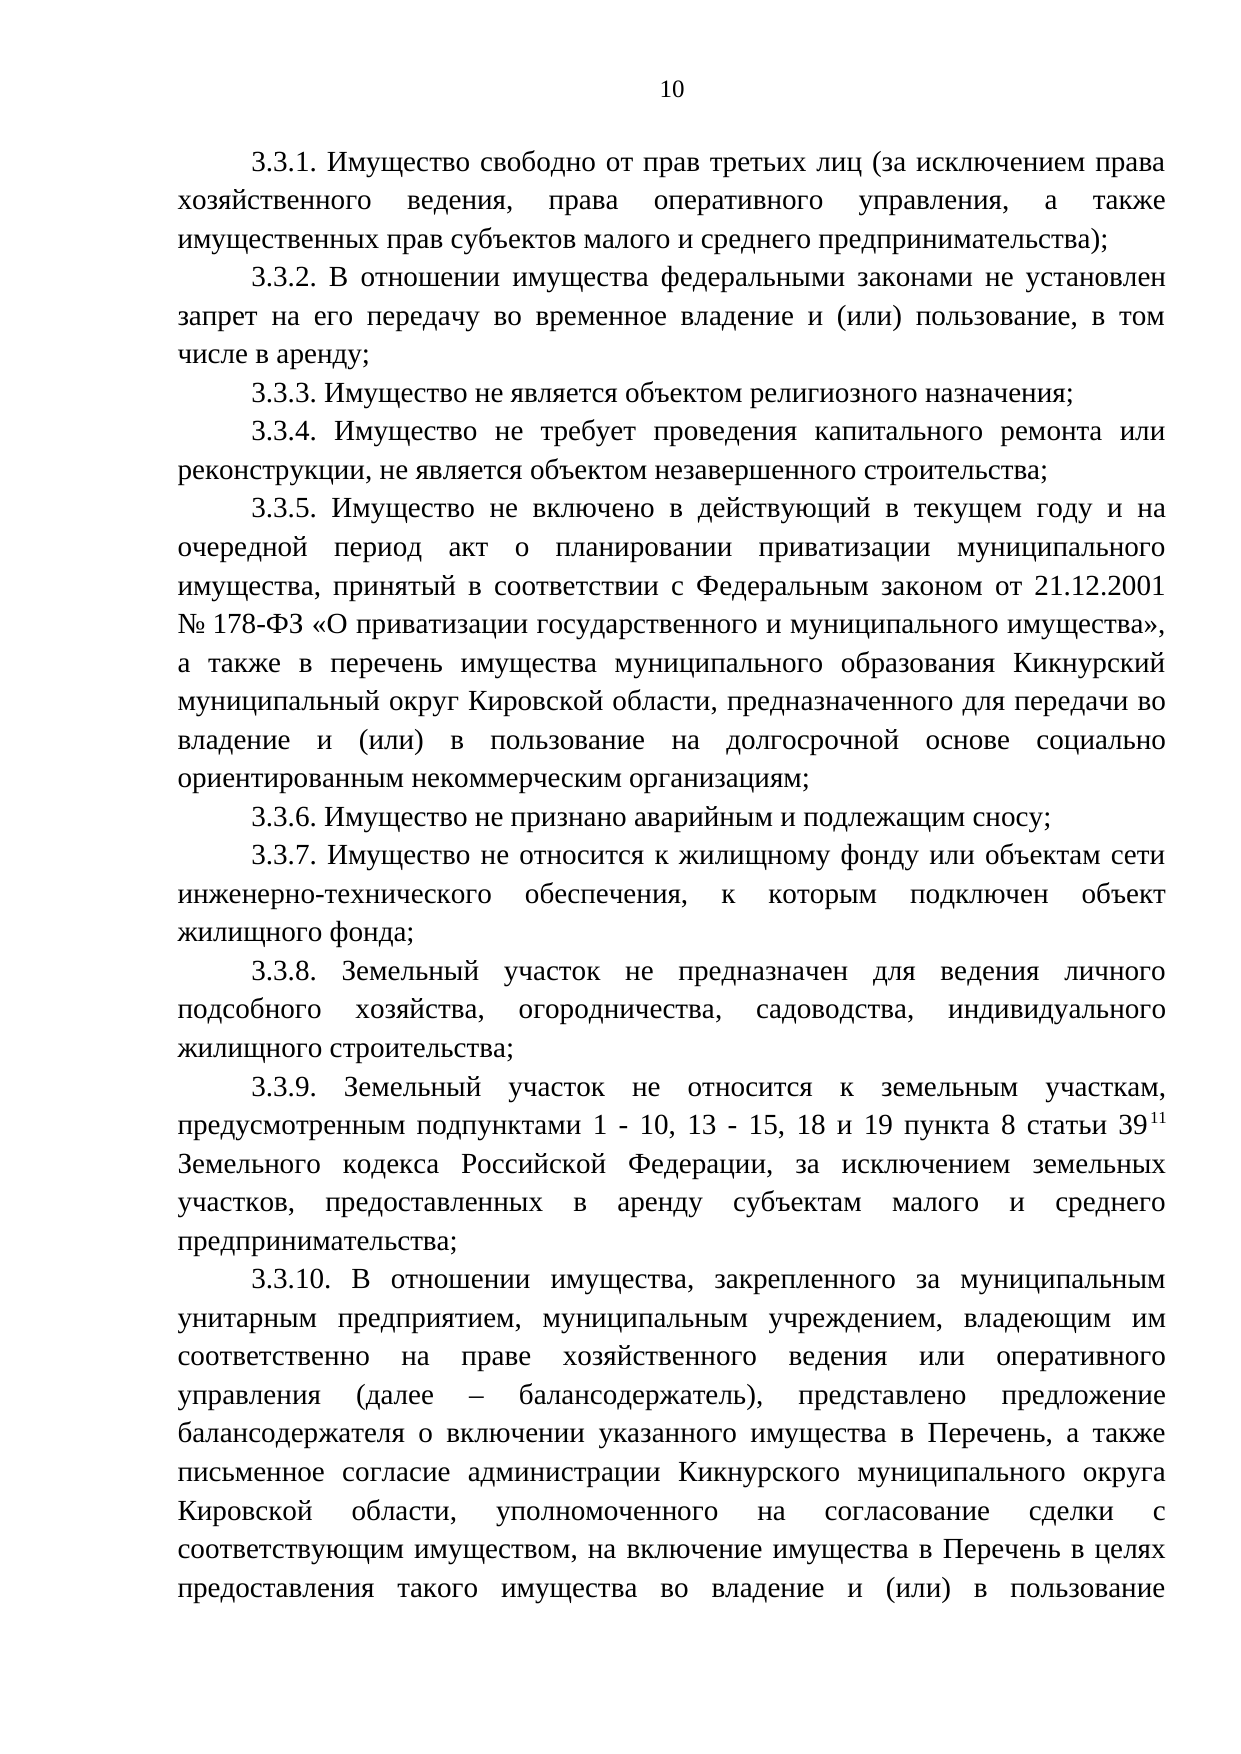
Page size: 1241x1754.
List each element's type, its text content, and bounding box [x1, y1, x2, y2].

text 3.3.1. Имущество свободно от прав третьих лиц (за исключением права хозяйственного ведения, права оперативного управления, а также имущественных прав субъектов малого и среднего предпринимательства); [177, 144, 1167, 254]
text 3.3.4. Имущество не требует проведения капитального ремонта или реконструкции, не является объектом незавершенного строительства; [177, 413, 1167, 486]
text 3.3.9. Земельный участок не относится к земельным участкам, предусмотренным подпунктами 1 - 10, 13 - 15, 18 и 19 пункта 8 статьи 3911 Земельного кодекса Российской Федерации, за исключением земельных участков, предоставленных в аренду субъектам малого и среднего предпринимательства; [177, 1069, 1167, 1256]
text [177, 1261, 1167, 1603]
text 3.3.7. Имущество не относится к жилищному фонду или объектам сети инженерно-технического обеспечения, к которым подключен объект жилищного фонда; [177, 837, 1167, 948]
text 3.3.2. В отношении имущества федеральными законами не установлен запрет на его передачу во временное владение и (или) пользование, в том числе в аренду; [177, 259, 1167, 370]
text 3.3.8. Земельный участок не предназначен для ведения личного подсобного хозяйства, огородничества, садоводства, индивидуального жилищного строительства; [177, 953, 1167, 1064]
text 3.3.6. Имущество не признано аварийным и подлежащим сносу; [177, 799, 1167, 832]
text 3.3.5. Имущество не включено в действующий в текущем году и на очередной период акт о планировании приватизации муниципального имущества, принятый в соответствии с Федеральным законом от 21.12.2001 № 178-ФЗ «О приватизации государственного и муниципального имущества», а также в перечень имущества муниципального образования Кикнурский муниципальный округ Кировской области, предназначенного для передачи во владение и (или) в пользование на долгосрочной основе социально ориентированным некоммерческим организациям; [177, 491, 1167, 794]
text 3.3.3. Имущество не является объектом религиозного назначения; [177, 375, 1167, 408]
